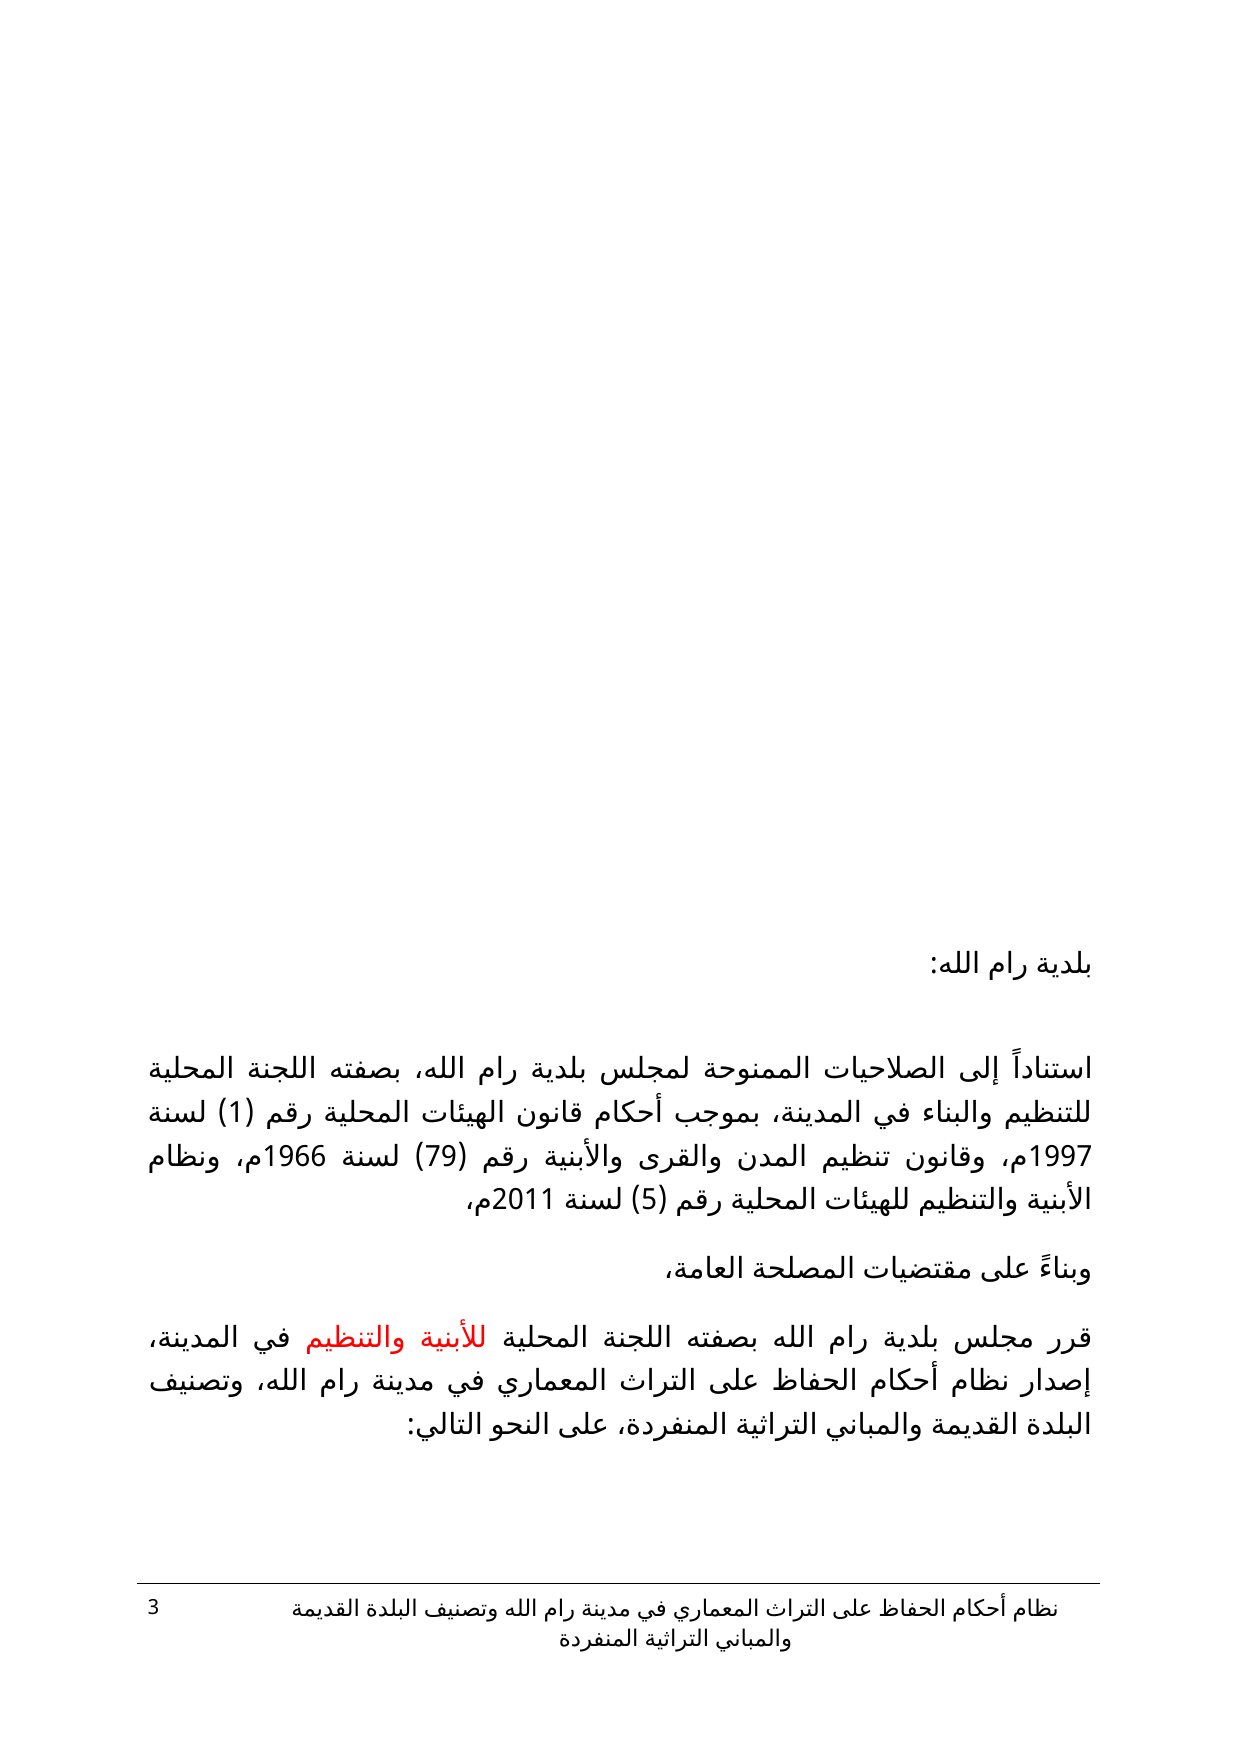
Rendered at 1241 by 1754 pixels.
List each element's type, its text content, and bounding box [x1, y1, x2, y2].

text بلدية رام الله: [148, 948, 1092, 986]
text وبناءً على مقتضيات المصلحة العامة، [148, 1252, 1092, 1290]
text استناداً إلى الصلاحيات الممنوحة لمجلس بلدية رام الله، بصفته اللجنة المحلية للتنظيم والبناء في المدينة، بموجب أحكام قانون الهيئات المحلية رقم (1) لسنة 1997م، وقانون تنظيم المدن والقرى والأبنية رقم (79) لسنة 1966م، ونظام الأبنية والتنظيم للهيئات المحلية رقم (5) لسنة 2011م، [148, 1053, 1092, 1222]
text قرر مجلس بلدية رام الله بصفته اللجنة المحلية للأبنية والتنظيم في المدينة، إصدار نظام أحكام الحفاظ على التراث المعماري في مدينة رام الله، وتصنيف البلدة القديمة والمباني التراثية المنفردة، على النحو التالي: [148, 1321, 1092, 1446]
